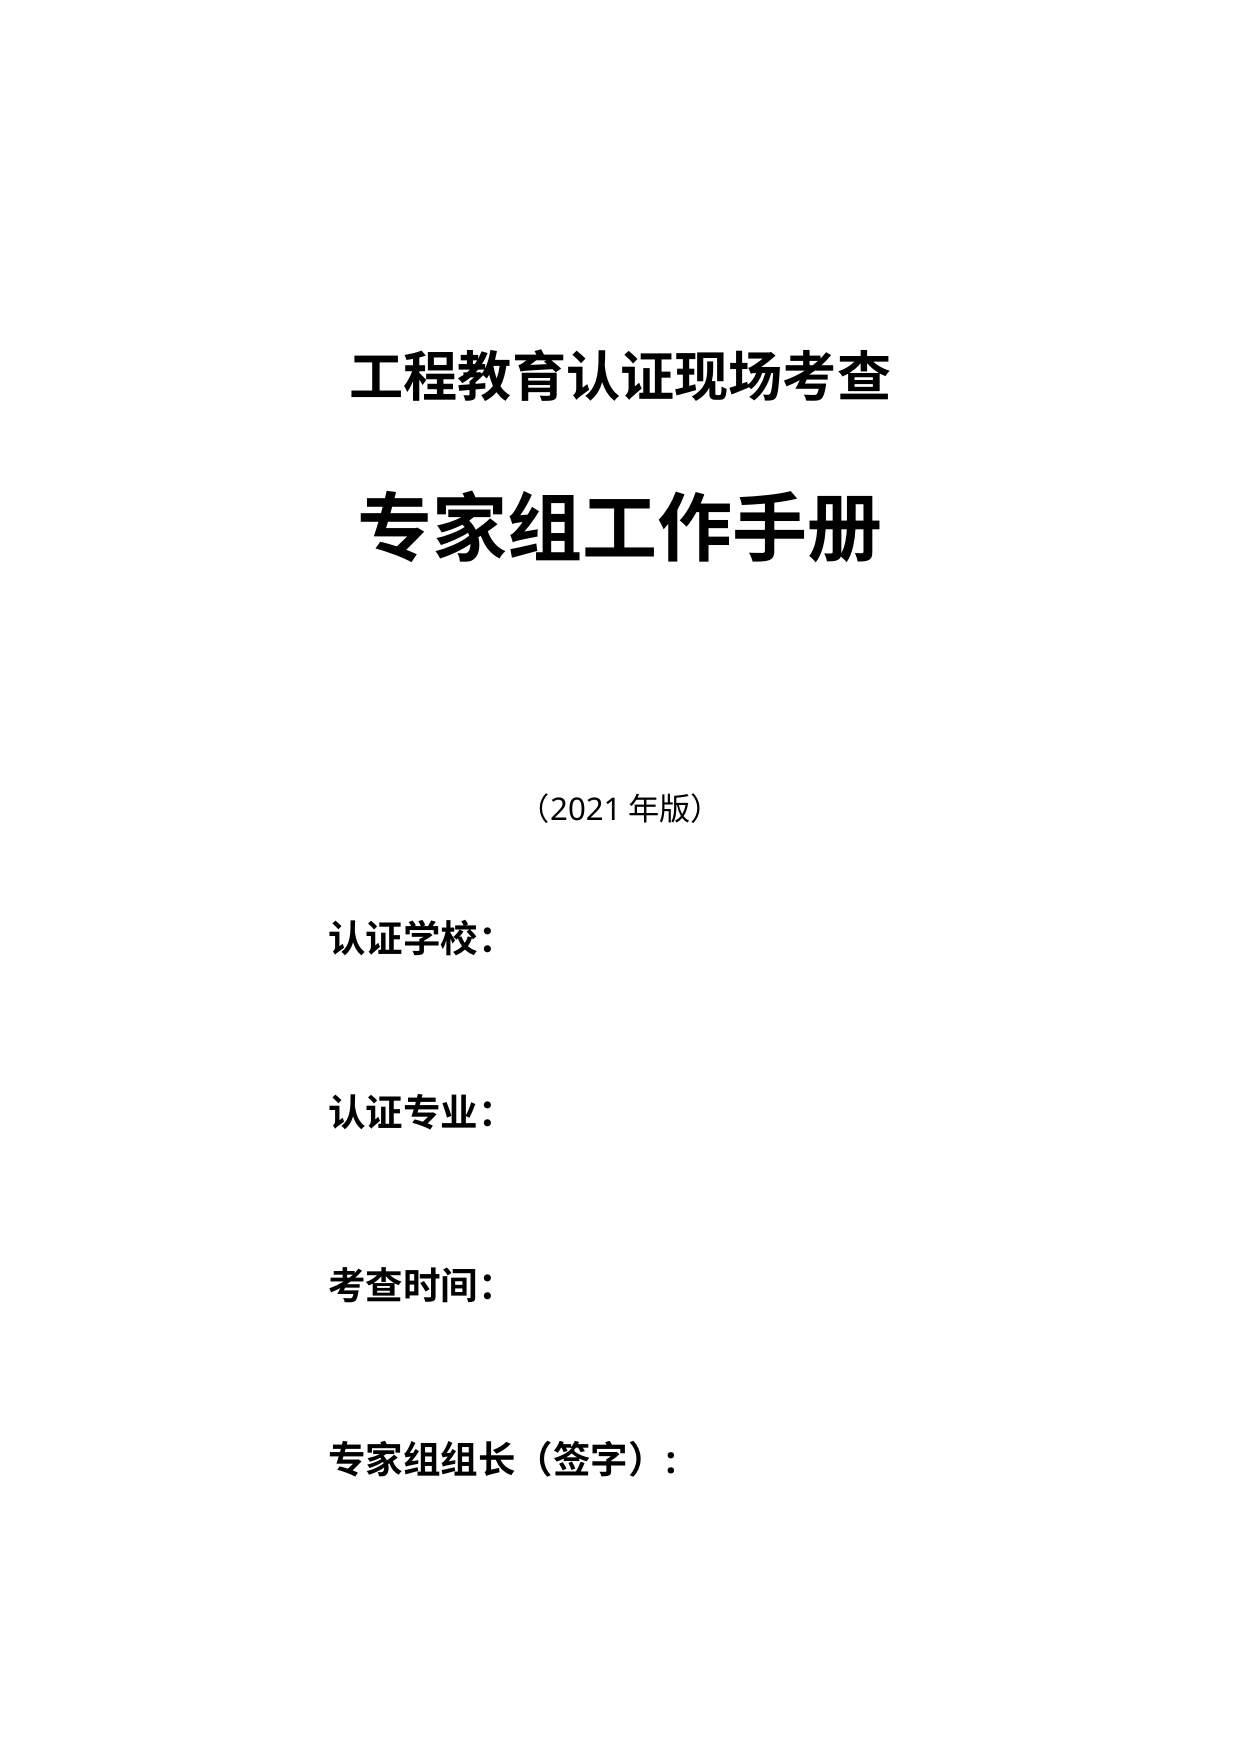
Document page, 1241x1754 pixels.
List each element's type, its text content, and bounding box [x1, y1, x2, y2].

text 工程教育认证现场考查 [177, 324, 1063, 422]
text 专家组组长（签字）: [177, 1424, 1063, 1489]
text 认证学校： [177, 904, 1063, 969]
text 考查时间： [177, 1251, 1063, 1316]
text （2021年版） [177, 774, 1063, 839]
text 专家组工作手册 [177, 457, 1063, 587]
text 认证专业： [177, 1077, 1063, 1142]
